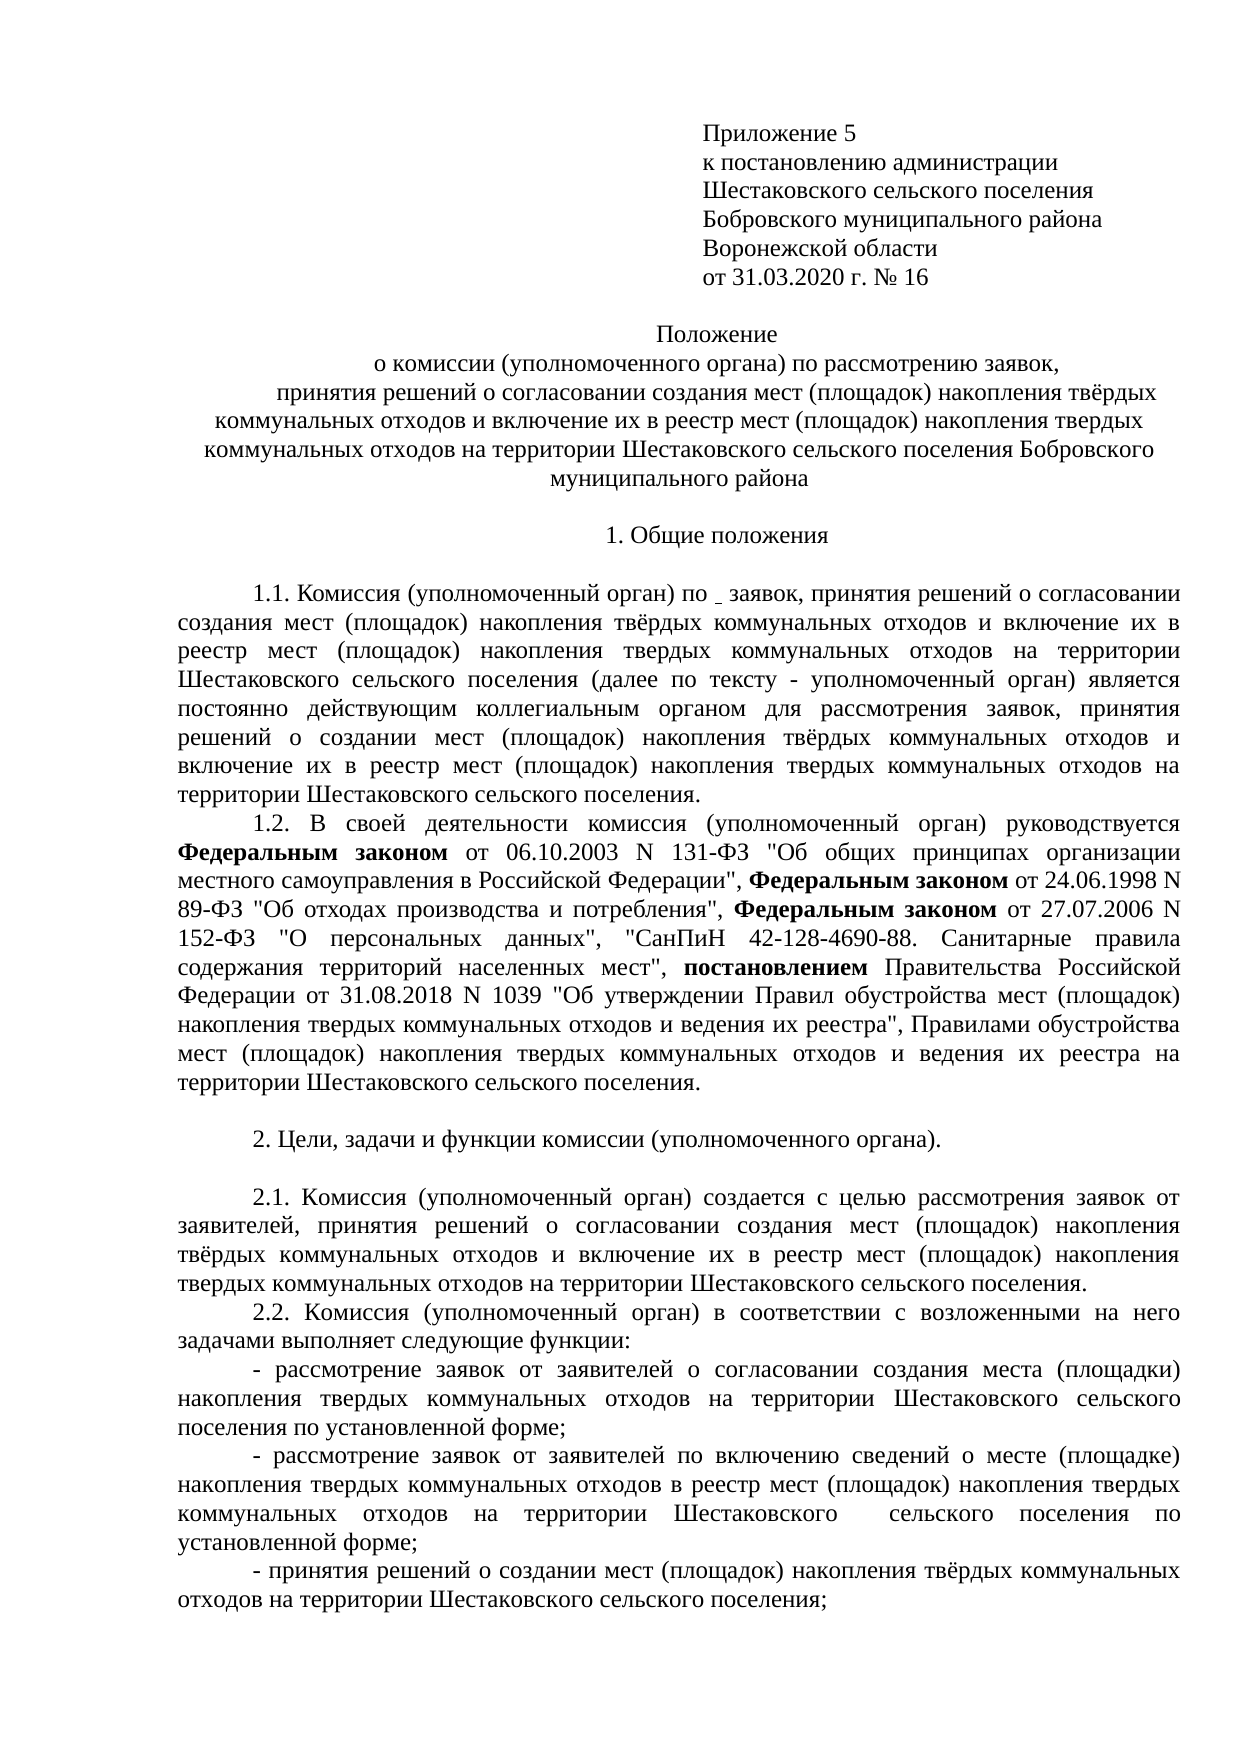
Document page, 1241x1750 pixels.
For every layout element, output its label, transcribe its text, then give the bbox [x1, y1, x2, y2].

text Приложение 5 [702, 118, 1181, 147]
text Шестаковского сельского поселения [702, 176, 1181, 204]
text о комиссии (уполномоченного органа) по рассмотрению заявок, [177, 348, 1181, 377]
text 2.2. Комиссия (уполномоченный орган) в соответствии с возложенными на него задачами выполняет следующие функции: [177, 1297, 1181, 1354]
text 2.1. Комиссия (уполномоченный орган) создается с целью рассмотрения заявок от заявителей, принятия решений о согласовании создания мест (площадок) накопления твёрдых коммунальных отходов и включение их в реестр мест (площадок) накопления твердых коммунальных отходов на территории Шестаковского сельского поселения. [177, 1182, 1181, 1297]
subtitle 2. Цели, задачи и функции комиссии (уполномоченного органа). [177, 1124, 1181, 1153]
subtitle 1.2. В своей деятельности комиссия (уполномоченный орган) руководствуется Федеральным законом от 06.10.2003 N 131-ФЗ "Об общих принципах организации местного самоуправления в Российской Федерации", Федеральным законом от 24.06.1998 N 89-ФЗ "Об отходах производства и потребления", Федеральным законом от 27.07.2006 N 152-ФЗ "О персональных данных", "СанПиН 42-128-4690-88. Санитарные правила содержания территорий населенных мест", постановлением Правительства Российской Федерации от 31.08.2018 N 1039 "Об утверждении Правил обустройства мест (площадок) накопления твердых коммунальных отходов и ведения их реестра", Правилами обустройства мест (площадок) накопления твердых коммунальных отходов и ведения их реестра на территории Шестаковского сельского поселения. [177, 808, 1181, 1096]
text - рассмотрение заявок от заявителей о согласовании создания места (площадки) накопления твердых коммунальных отходов на территории Шестаковского сельского поселения по установленной форме; [177, 1354, 1181, 1441]
subtitle 1. Общие положения [177, 521, 1181, 549]
subtitle 1.1. Комиссия (уполномоченный орган) по заявок, принятия решений о согласовании создания мест (площадок) накопления твёрдых коммунальных отходов и включение их в реестр мест (площадок) накопления твердых коммунальных отходов на территории Шестаковского сельского поселения (далее по тексту - уполномоченный орган) является постоянно действующим коллегиальным органом для рассмотрения заявок, принятия решений о создании мест (площадок) накопления твёрдых коммунальных отходов и включение их в реестр мест (площадок) накопления твердых коммунальных отходов на территории Шестаковского сельского поселения. [177, 578, 1181, 808]
text от 31.03.2020 г. № 16 [702, 262, 1181, 291]
text Положение [177, 319, 1181, 348]
text Бобровского муниципального района [702, 204, 1181, 233]
text Воронежской области [702, 233, 1181, 262]
text принятия решений о согласовании создания мест (площадок) накопления твёрдых коммунальных отходов и включение их в реестр мест (площадок) накопления твердых коммунальных отходов на территории Шестаковского сельского поселения Бобровского муниципального района [177, 377, 1181, 492]
text - принятия решений о создании мест (площадок) накопления твёрдых коммунальных отходов на территории Шестаковского сельского поселения; [177, 1556, 1181, 1613]
text к постановлению администрации [702, 147, 1181, 176]
text - рассмотрение заявок от заявителей по включению сведений о месте (площадке) накопления твердых коммунальных отходов в реестр мест (площадок) накопления твердых коммунальных отходов на территории Шестаковского сельского поселения по установленной форме; [177, 1441, 1181, 1556]
